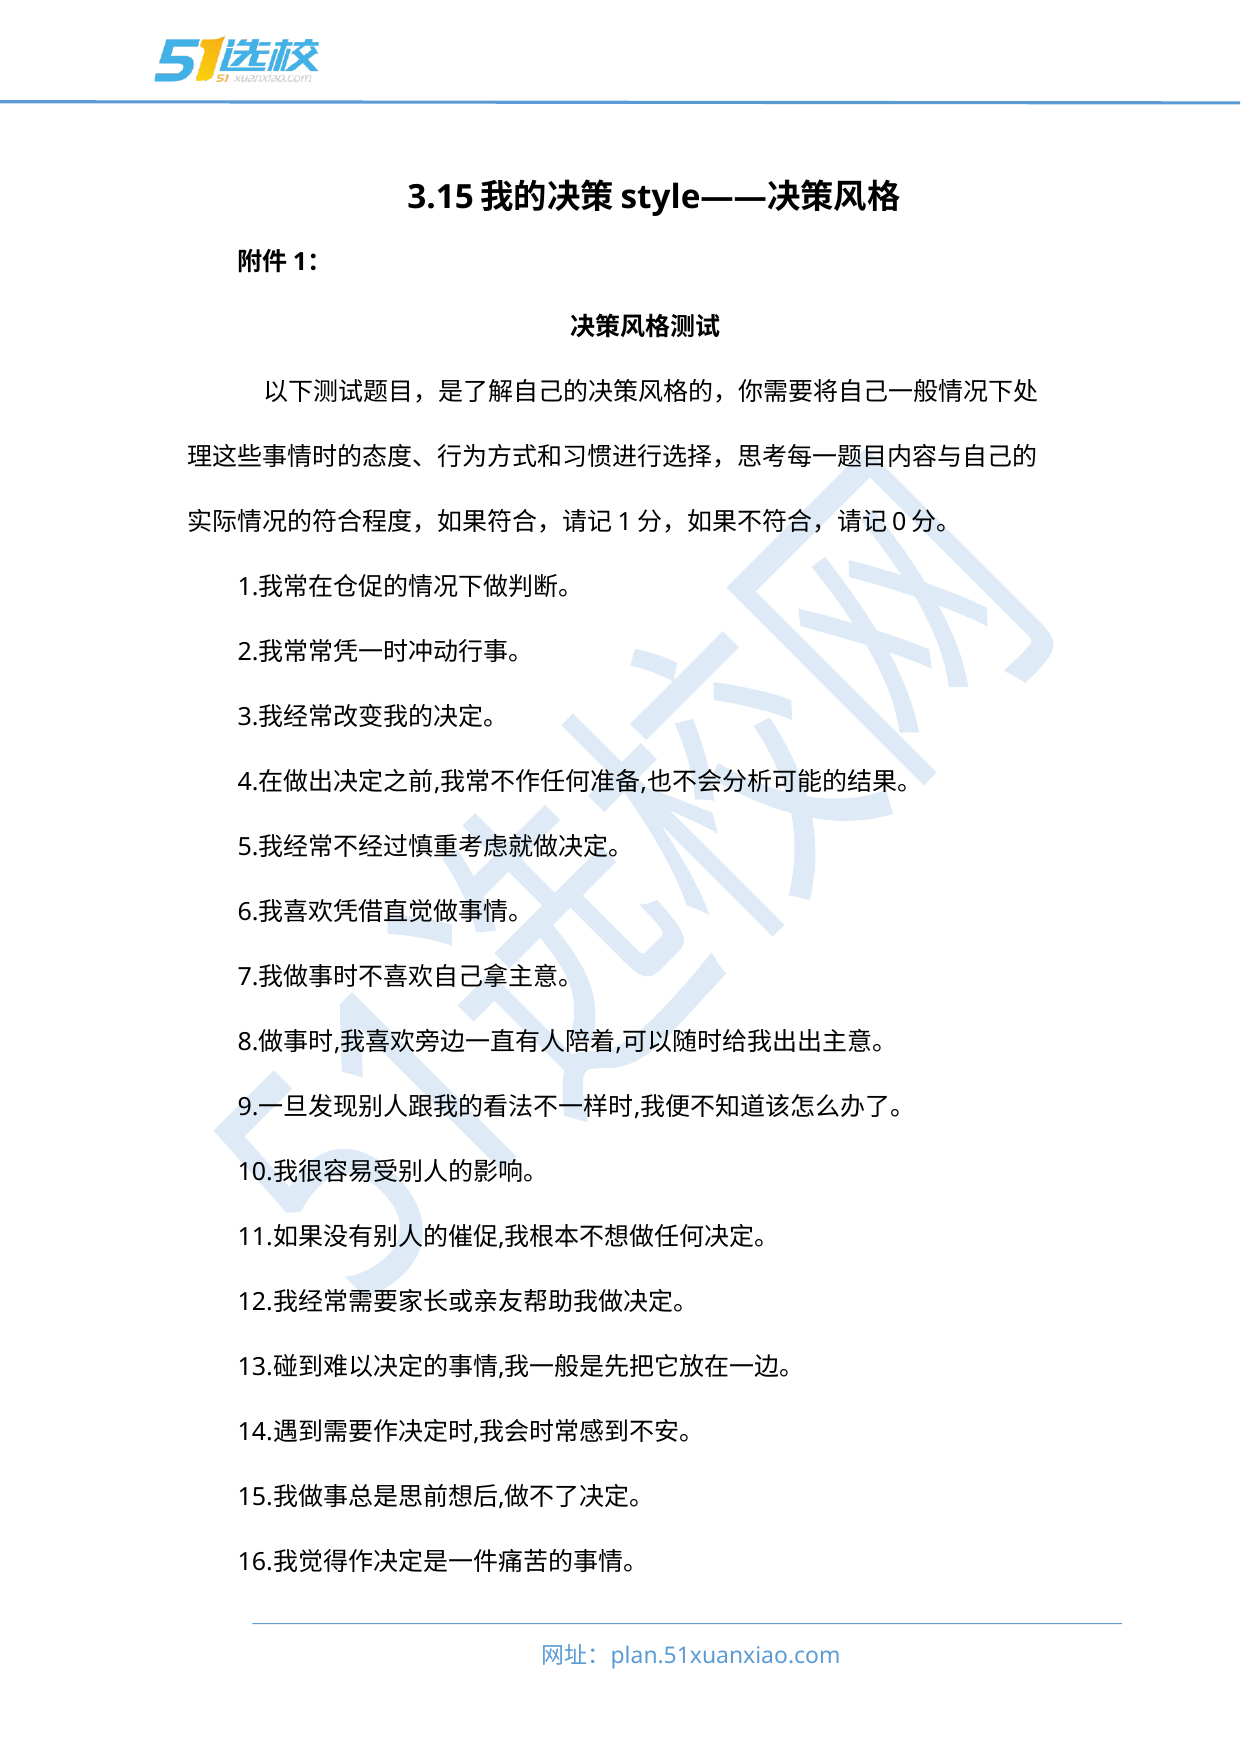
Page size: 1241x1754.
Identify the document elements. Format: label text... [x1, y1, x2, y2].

text 14.遇到需要作决定时,我会时常感到不安。 [187, 1397, 1053, 1462]
text 16.我觉得作决定是一件痛苦的事情。 [187, 1527, 1053, 1592]
text 1.我常在仓促的情况下做判断。 [187, 552, 1053, 617]
text 2.我常常凭一时冲动行事。 [187, 617, 1053, 682]
text 附件1： [187, 227, 1053, 292]
text 11.如果没有别人的催促,我根本不想做任何决定。 [187, 1202, 1053, 1267]
text 3.15我的决策style——决策风格 [187, 162, 1053, 227]
picture [153, 35, 319, 82]
text 9.一旦发现别人跟我的看法不一样时,我便不知道该怎么办了。 [187, 1072, 1053, 1137]
text 3.我经常改变我的决定。 [187, 682, 1053, 747]
text 15.我做事总是思前想后,做不了决定。 [187, 1462, 1053, 1527]
text 7.我做事时不喜欢自己拿主意。 [187, 942, 1053, 1007]
text 4.在做出决定之前,我常不作任何准备,也不会分析可能的结果。 [187, 747, 1053, 812]
text 8.做事时,我喜欢旁边一直有人陪着,可以随时给我出出主意。 [187, 1007, 1053, 1072]
text 6.我喜欢凭借直觉做事情。 [187, 877, 1053, 942]
text 12.我经常需要家长或亲友帮助我做决定。 [187, 1267, 1053, 1332]
text 10.我很容易受别人的影响。 [187, 1137, 1053, 1202]
text 决策风格测试 [187, 292, 1053, 357]
text 13.碰到难以决定的事情,我一般是先把它放在一边。 [187, 1332, 1053, 1397]
text 5.我经常不经过慎重考虑就做决定。 [187, 812, 1053, 877]
text 以下测试题目，是了解自己的决策风格的，你需要将自己一般情况下处理这些事情时的态度、行为方式和习惯进行选择，思考每一题目内容与自己的实际情况的符合程度，如果符合，请记1分，如果不符合，请记0分。 [187, 357, 1053, 552]
